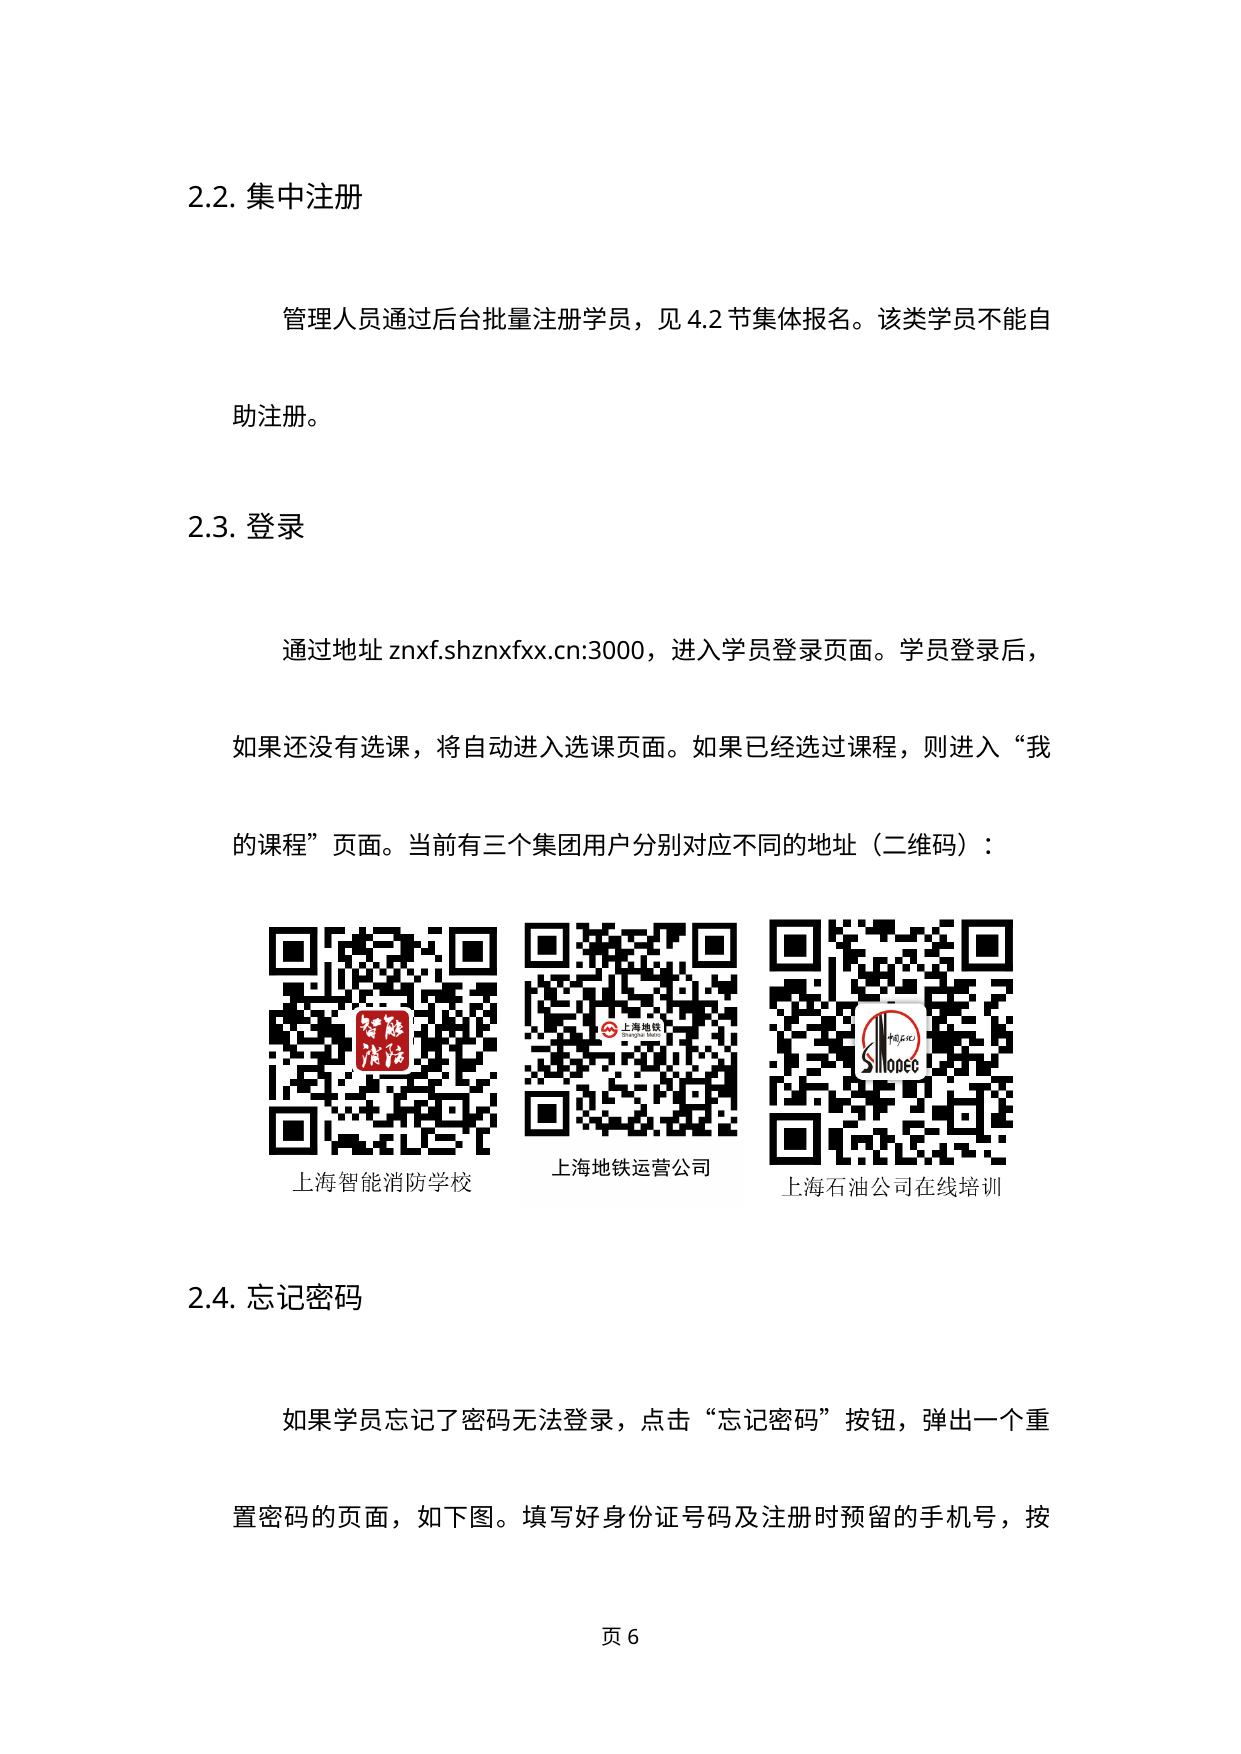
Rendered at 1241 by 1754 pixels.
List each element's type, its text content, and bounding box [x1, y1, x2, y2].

list 通过地址znxf.shznxfxx.cn:3000，进入学员登录页面。学员登录后，如果还没有选课，将自动进入选课页面。如果已经选过课程，则进入“我的课程”页面。当前有三个集团用户分别对应不同的地址（二维码）： [232, 616, 1053, 876]
picture [520, 918, 742, 1208]
picture [755, 905, 1027, 1208]
subtitle 登录 [187, 493, 1053, 558]
subtitle 集中注册 [187, 162, 1053, 227]
list 管理人员通过后台批量注册学员，见4.2节集体报名。该类学员不能自助注册。 [232, 285, 1053, 447]
picture [257, 915, 508, 1208]
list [232, 1386, 1053, 1548]
subtitle 忘记密码 [187, 1263, 1053, 1328]
